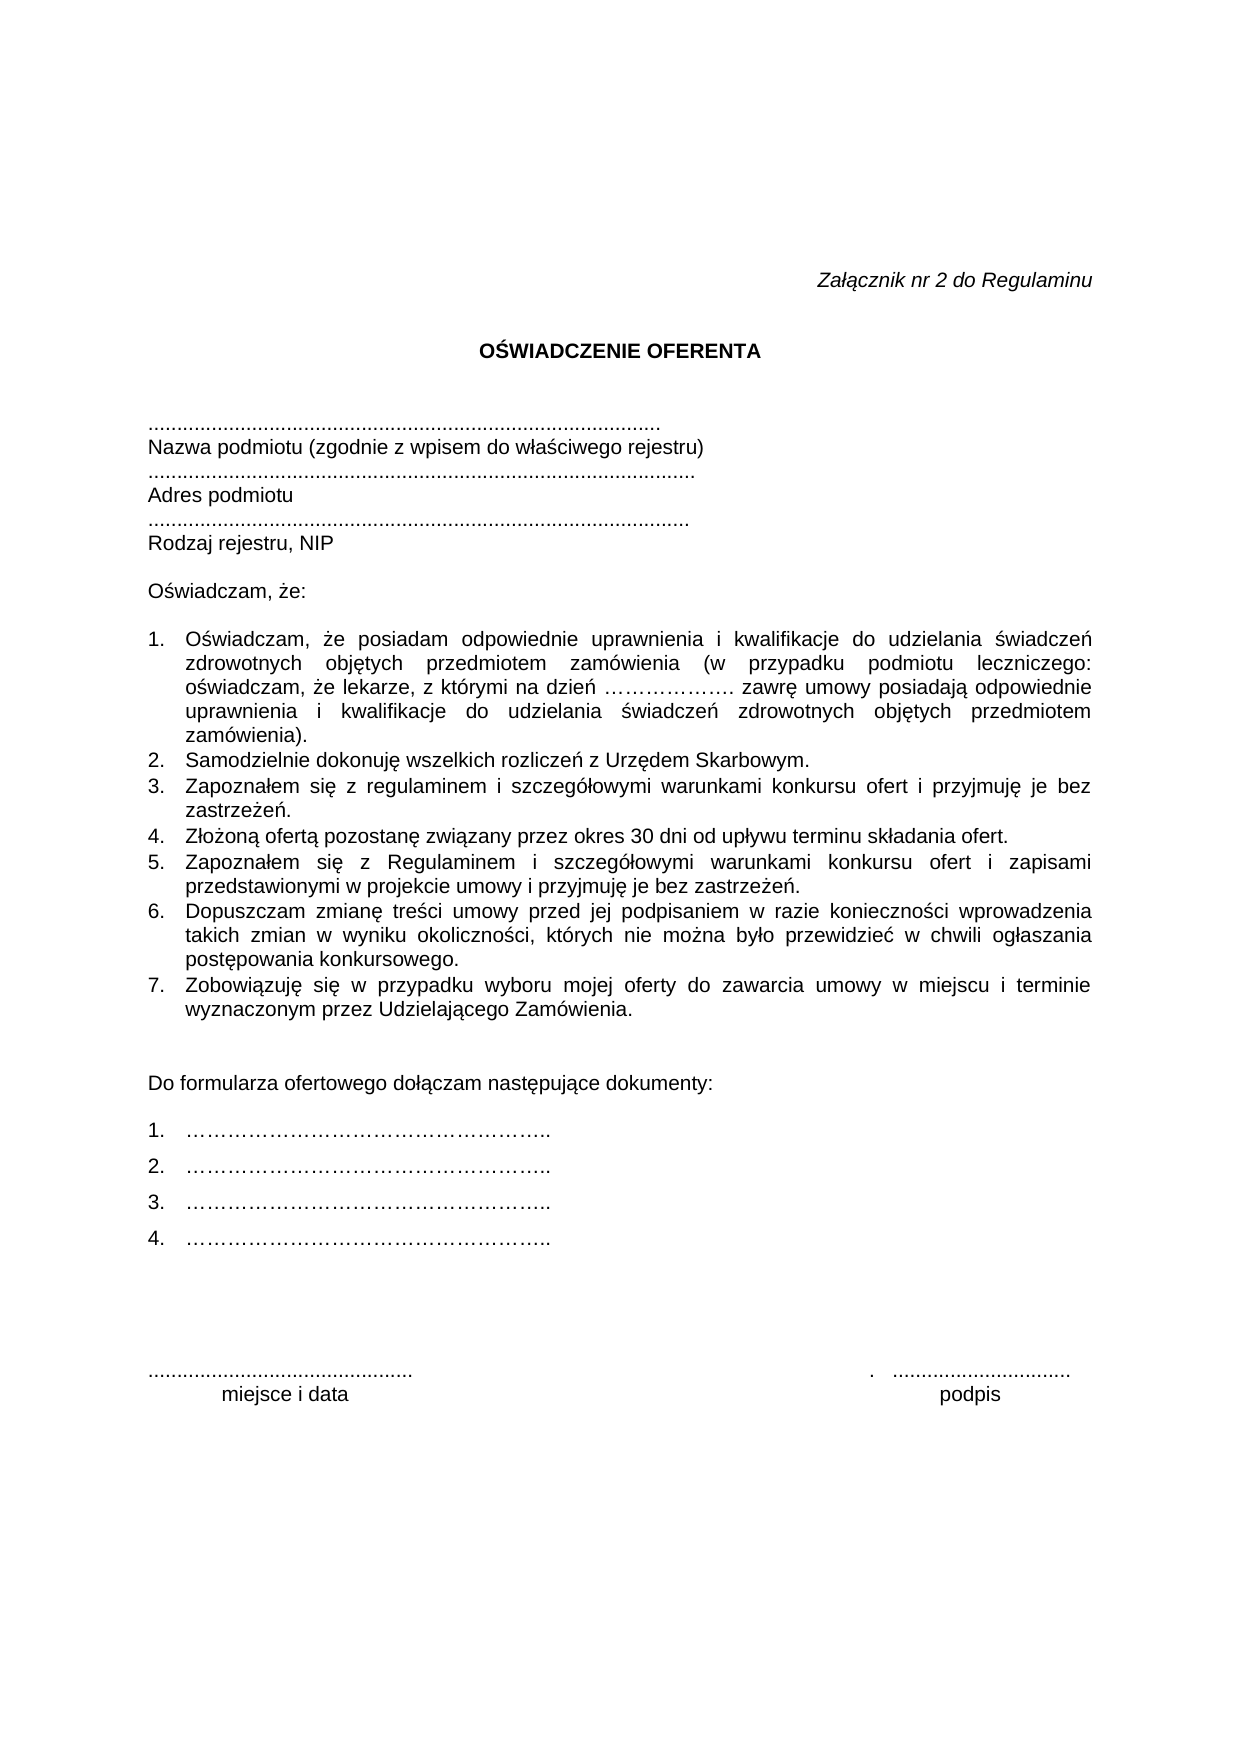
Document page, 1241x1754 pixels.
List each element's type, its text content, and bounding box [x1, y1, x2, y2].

list Zobowiązuję się w przypadku wyboru mojej oferty do zawarcia umowy w miejscu i terminie wyznaczonym przez Udzielającego Zamówienia. [148, 973, 1093, 1021]
list Zapoznałem się z regulaminem i szczegółowymi warunkami konkursu ofert i przyjmuję je bez zastrzeżeń. [148, 774, 1093, 822]
text .............................................................................................. [148, 507, 1093, 531]
text Adres podmiotu [148, 483, 1093, 507]
list …………………………………………….. [148, 1154, 1093, 1178]
text ......................................................................................... [148, 411, 1093, 435]
text Nazwa podmiotu (zgodnie z wpisem do właściwego rejestru) [148, 435, 1093, 459]
text Do formularza ofertowego dołączam następujące dokumenty: [148, 1070, 1093, 1094]
list Samodzielnie dokonuję wszelkich rozliczeń z Urzędem Skarbowym. [148, 748, 1093, 772]
text .............................................. . ............................... [148, 1358, 1093, 1382]
list Dopuszczam zmianę treści umowy przed jej podpisaniem w razie konieczności wprowadzenia takich zmian w wyniku okoliczności, których nie można było przewidzieć w chwili ogłaszania postępowania konkursowego. [148, 899, 1093, 971]
text ............................................................................................... [148, 459, 1093, 483]
list …………………………………………….. [148, 1190, 1093, 1214]
text Rodzaj rejestru, NIP [148, 531, 1093, 555]
text Załącznik nr 2 do Regulaminu [148, 267, 1093, 291]
text Oświadczam, że: [148, 579, 1093, 603]
text miejsce i data podpis [148, 1382, 1093, 1406]
list Złożoną ofertą pozostanę związany przez okres 30 dni od upływu terminu składania ofert. [148, 824, 1093, 848]
list …………………………………………….. [148, 1118, 1093, 1142]
text OŚWIADCZENIE OFERENTA [148, 339, 1093, 363]
list Zapoznałem się z Regulaminem i szczegółowymi warunkami konkursu ofert i zapisami przedstawionymi w projekcie umowy i przyjmuję je bez zastrzeżeń. [148, 849, 1093, 897]
list …………………………………………….. [148, 1226, 1093, 1250]
list Oświadczam, że posiadam odpowiednie uprawnienia i kwalifikacje do udzielania świadczeń zdrowotnych objętych przedmiotem zamówienia (w przypadku podmiotu leczniczego: oświadczam, że lekarze, z którymi na dzień ………………. zawrę umowy posiadają odpowiednie uprawnienia i kwalifikacje do udzielania świadczeń zdrowotnych objętych przedmiotem zamówienia). [148, 627, 1093, 747]
